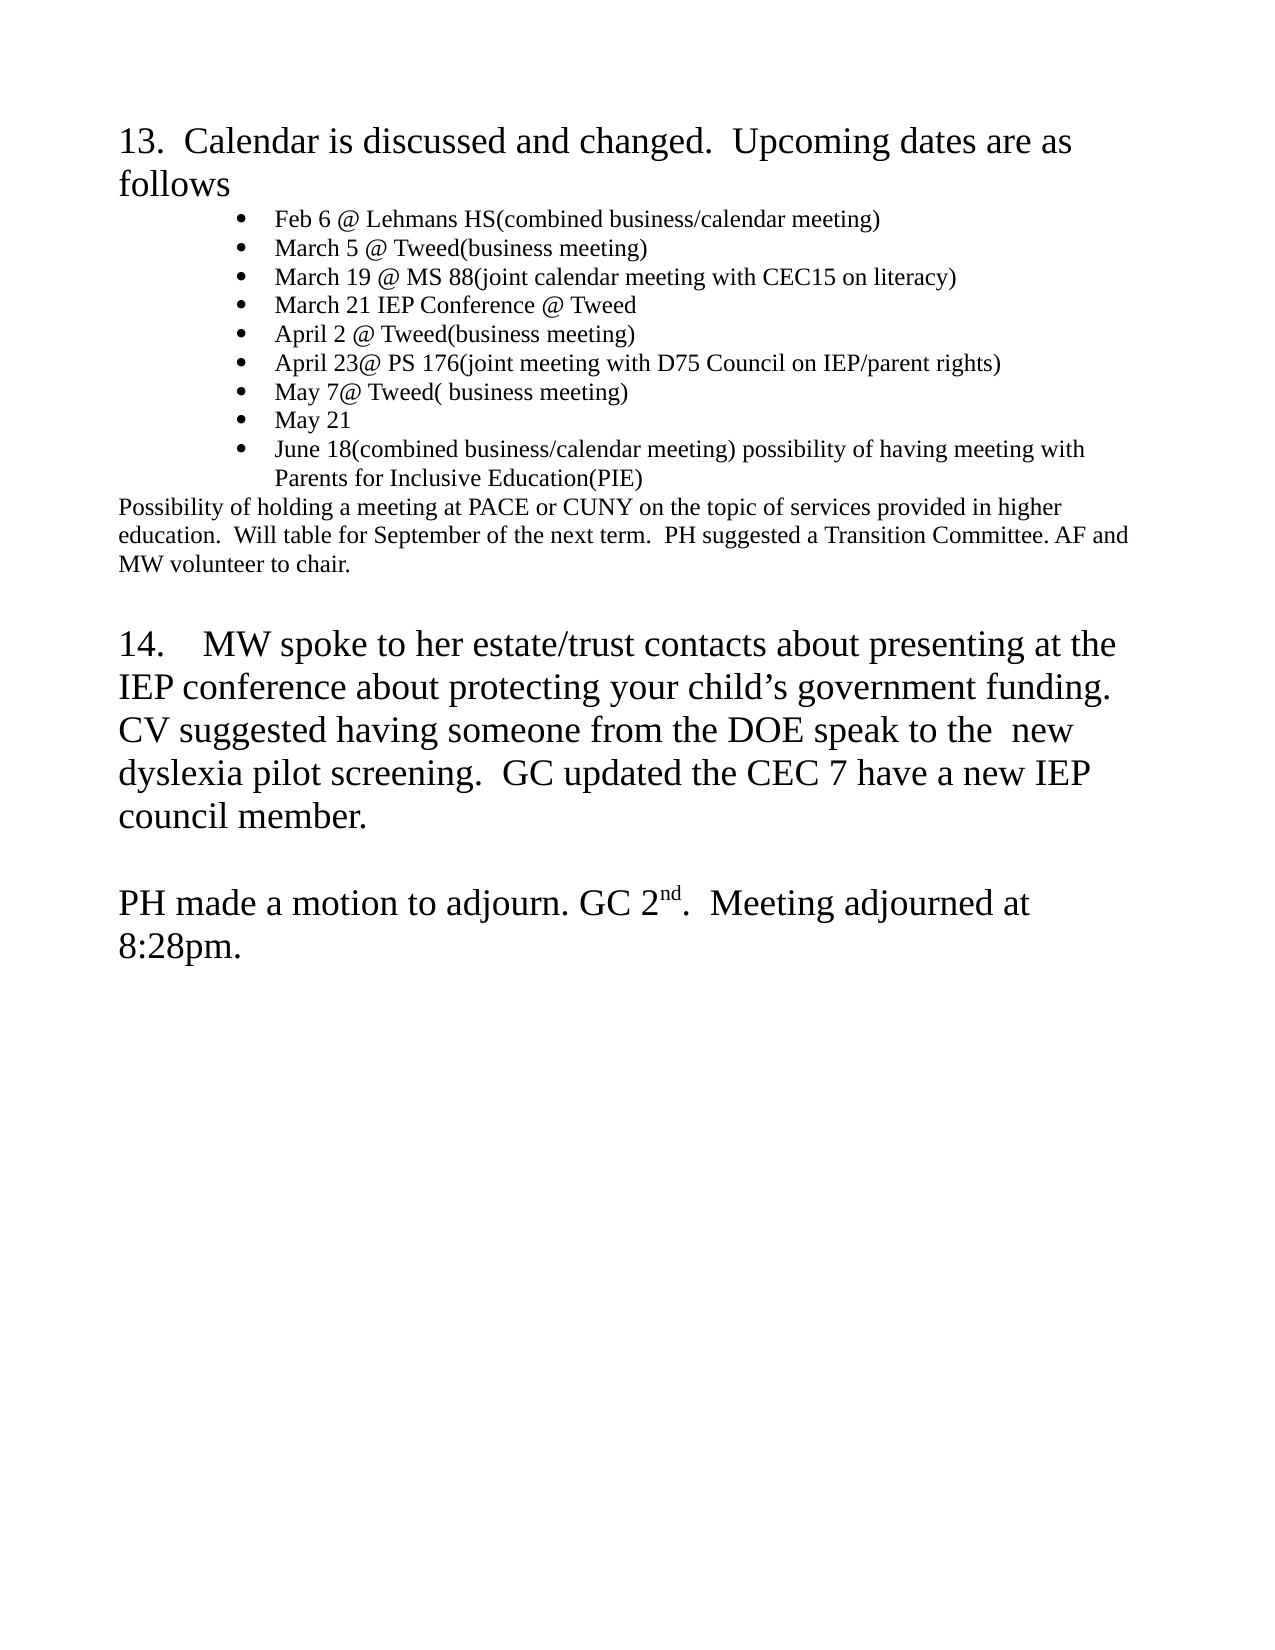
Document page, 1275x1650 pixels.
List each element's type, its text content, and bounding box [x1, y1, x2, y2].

list April 2 @ Tweed(business meeting) [237, 319, 1157, 348]
text 14. MW spoke to her estate/trust contacts about presenting at the IEP conference about protecting your child’s government funding. CV suggested having someone from the DOE speak to the new dyslexia pilot screening. GC updated the CEC 7 have a new IEP council member. [118, 621, 1157, 837]
list March 19 @ MS 88(joint calendar meeting with CEC15 on literacy) [237, 262, 1157, 291]
list April 23@ PS 176(joint meeting with D75 Council on IEP/parent rights) [237, 348, 1157, 377]
list June 18(combined business/calendar meeting) possibility of having meeting with Parents for Inclusive Education(PIE) [237, 434, 1157, 492]
text PH made a motion to adjourn. GC 2nd. Meeting adjourned at 8:28pm. [118, 880, 1157, 966]
text Possibility of holding a meeting at PACE or CUNY on the topic of services provided in higher education. Will table for September of the next term. PH suggested a Transition Committee. AF and MW volunteer to chair. [118, 492, 1157, 578]
list March 5 @ Tweed(business meeting) [237, 233, 1157, 262]
list May 21 [237, 406, 1157, 434]
list March 21 IEP Conference @ Tweed [237, 291, 1157, 319]
list May 7@ Tweed( business meeting) [237, 377, 1157, 406]
list Feb 6 @ Lehmans HS(combined business/calendar meeting) [237, 204, 1157, 233]
text 13. Calendar is discussed and changed. Upcoming dates are as follows [118, 118, 1157, 204]
